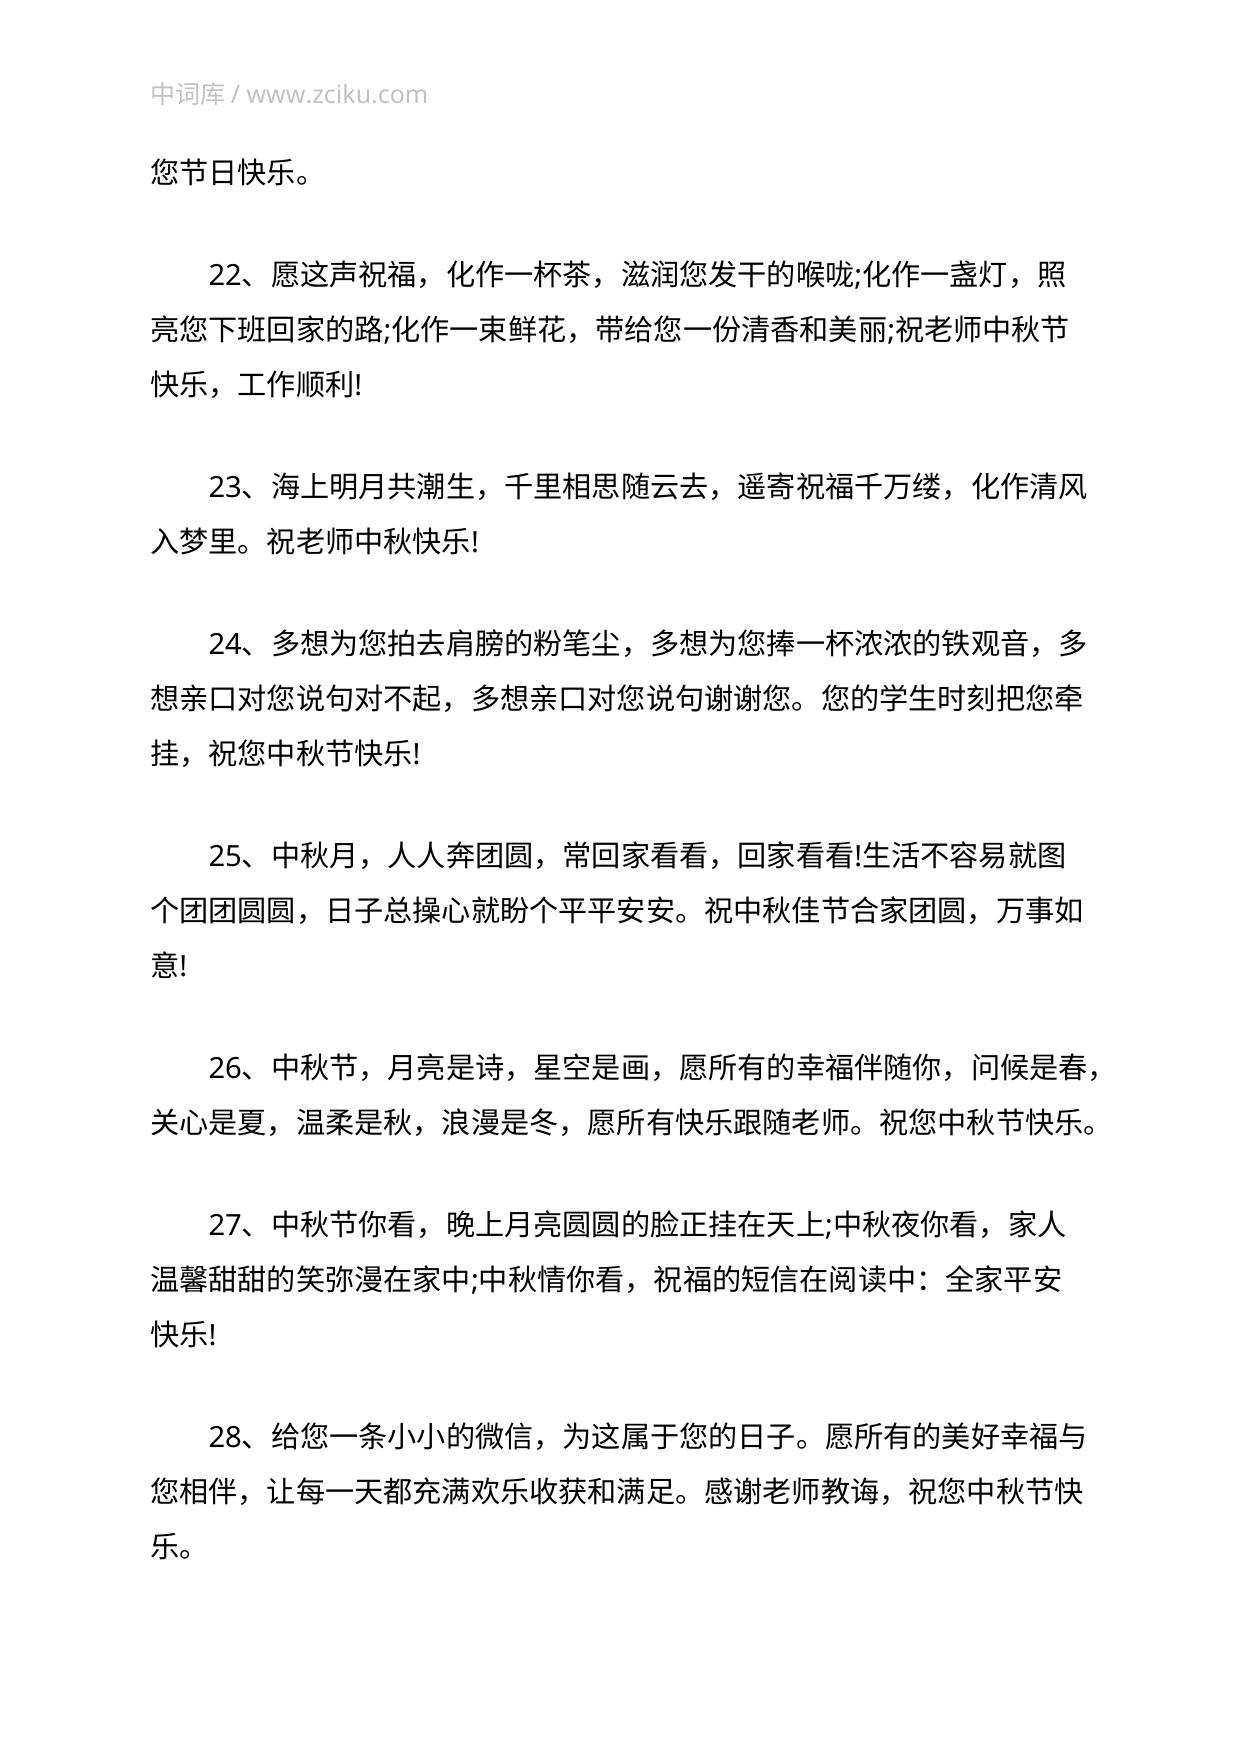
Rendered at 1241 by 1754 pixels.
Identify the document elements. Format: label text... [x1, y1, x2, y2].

text 26、中秋节，月亮是诗，星空是画，愿所有的幸福伴随你，问候是春，关心是夏，温柔是秋，浪漫是冬，愿所有快乐跟随老师。祝您中秋节快乐。 [150, 1044, 1090, 1142]
text 22、愿这声祝福，化作一杯茶，滋润您发干的喉咙;化作一盏灯，照亮您下班回家的路;化作一束鲜花，带给您一份清香和美丽;祝老师中秋节快乐，工作顺利! [150, 252, 1090, 404]
text 24、多想为您拍去肩膀的粉笔尘，多想为您捧一杯浓浓的铁观音，多想亲口对您说句对不起，多想亲口对您说句谢谢您。您的学生时刻把您牵挂，祝您中秋节快乐! [150, 621, 1090, 773]
text 23、海上明月共潮生，千里相思随云去，遥寄祝福千万缕，化作清风入梦里。祝老师中秋快乐! [150, 464, 1090, 561]
text 28、给您一条小小的微信，为这属于您的日子。愿所有的美好幸福与您相伴，让每一天都充满欢乐收获和满足。感谢老师教诲，祝您中秋节快乐。 [150, 1413, 1090, 1565]
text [150, 150, 1090, 192]
text 27、中秋节你看，晚上月亮圆圆的脸正挂在天上;中秋夜你看，家人温馨甜甜的笑弥漫在家中;中秋情你看，祝福的短信在阅读中：全家平安快乐! [150, 1201, 1090, 1354]
text 25、中秋月，人人奔团圆，常回家看看，回家看看!生活不容易就图个团团圆圆，日子总操心就盼个平平安安。祝中秋佳节合家团圆，万事如意! [150, 833, 1090, 985]
